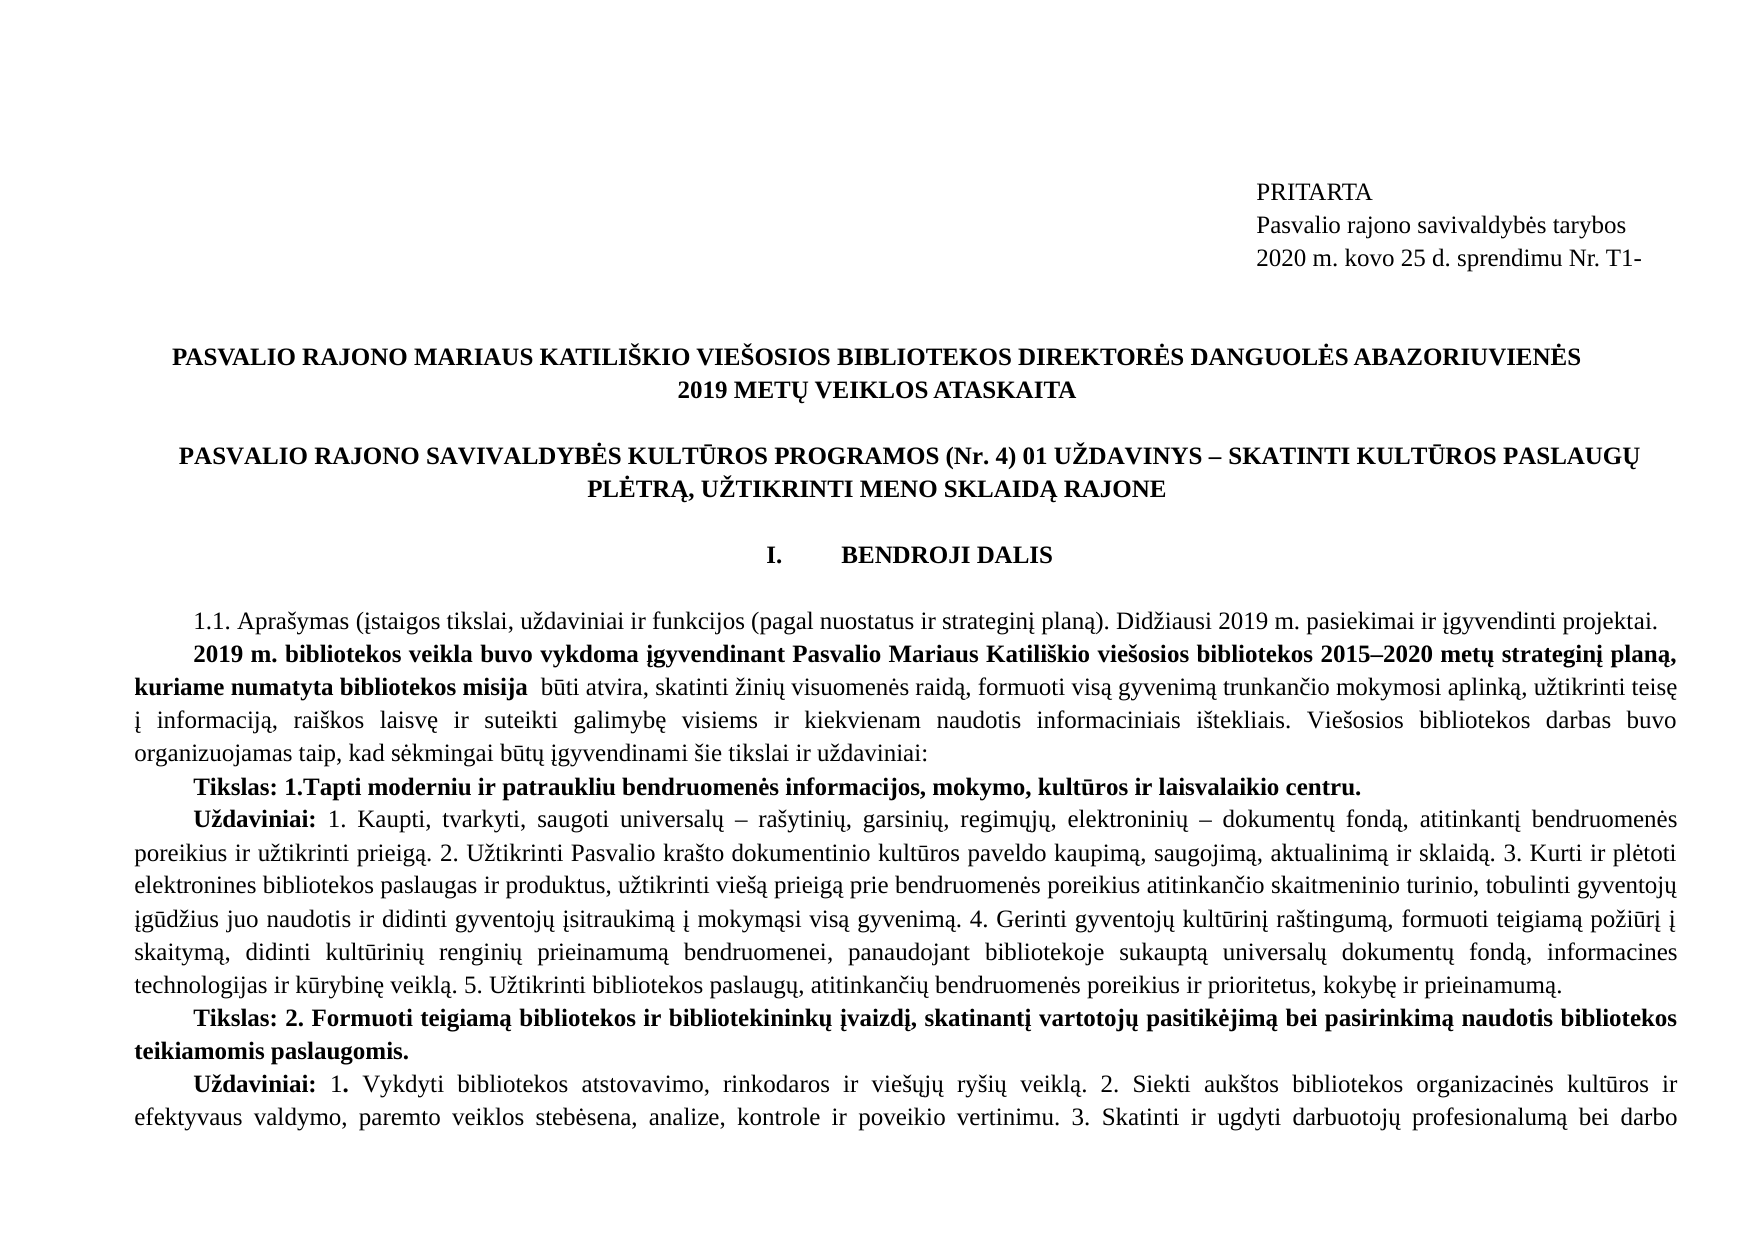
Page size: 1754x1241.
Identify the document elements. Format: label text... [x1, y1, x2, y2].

list Uždaviniai: 1. Kaupti, tvarkyti, saugoti universalų – rašytinių, garsinių, regimųjų, elektroninių – dokumentų fondą, atitinkantį bendruomenės poreikius ir užtikrinti prieigą. 2. Užtikrinti Pasvalio krašto dokumentinio kultūros paveldo kaupimą, saugojimą, aktualinimą ir sklaidą. 3. Kurti ir plėtoti elektronines bibliotekos paslaugas ir produktus, užtikrinti viešą prieigą prie bendruomenės poreikius atitinkančio skaitmeninio turinio, tobulinti gyventojų įgūdžius juo naudotis ir didinti gyventojų įsitraukimą į mokymąsi visą gyvenimą. 4. Gerinti gyventojų kultūrinį raštingumą, formuoti teigiamą požiūrį į skaitymą, didinti kultūrinių renginių prieinamumą bendruomenei, panaudojant bibliotekoje sukauptą universalų dokumentų fondą, informacines technologijas ir kūrybinę veiklą. 5. Užtikrinti bibliotekos paslaugų, atitinkančių bendruomenės poreikius ir prioritetus, kokybę ir prieinamumą. [134, 804, 1679, 998]
list 1.1. Aprašymas (įstaigos tikslai, uždaviniai ir funkcijos (pagal nuostatus ir strateginį planą). Didžiausi 2019 m. pasiekimai ir įgyvendinti projektai. [193, 606, 1679, 635]
text PRITARTA [75, 177, 1679, 206]
list Tikslas: 1.Tapti moderniu ir patraukliu bendruomenės informacijos, mokymo, kultūros ir laisvalaikio centru. [134, 772, 1679, 800]
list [134, 1069, 1679, 1131]
text PASVALIO RAJONO SAVIVALDYBĖS KULTŪROS PROGRAMOS (Nr. 4) 01 UŽDAVINYS – SKATINTI KULTŪROS PASLAUGŲ PLĖTRĄ, UŽTIKRINTI MENO SKLAIDĄ RAJONE [75, 441, 1679, 503]
list 2019 m. bibliotekos veikla buvo vykdoma įgyvendinant Pasvalio Mariaus Katiliškio viešosios bibliotekos 2015–2020 metų strateginį planą, kuriame numatyta bibliotekos misija būti atvira, skatinti žinių visuomenės raidą, formuoti visą gyvenimą trunkančio mokymosi aplinką, užtikrinti teisę į informaciją, raiškos laisvę ir suteikti galimybę visiems ir kiekvienam naudotis informaciniais ištekliais. Viešosios bibliotekos darbas buvo organizuojamas taip, kad sėkmingai būtų įgyvendinami šie tikslai ir uždaviniai: [134, 639, 1679, 767]
text PASVALIO RAJONO MARIAUS KATILIŠKIO VIEŠOSIOS BIBLIOTEKOS DIREKTORĖS DANGUOLĖS ABAZORIUVIENĖS [75, 342, 1679, 371]
list Tikslas: 2. Formuoti teigiamą bibliotekos ir bibliotekininkų įvaizdį, skatinantį vartotojų pasitikėjimą bei pasirinkimą naudotis bibliotekos teikiamomis paslaugomis. [134, 1003, 1679, 1064]
text 2020 m. kovo 25 d. sprendimu Nr. T1- [75, 243, 1679, 272]
text 2019 METŲ VEIKLOS ATASKAITA [75, 375, 1679, 404]
text Pasvalio rajono savivaldybės tarybos [75, 210, 1679, 239]
list BENDROJI DALIS [140, 540, 1679, 569]
